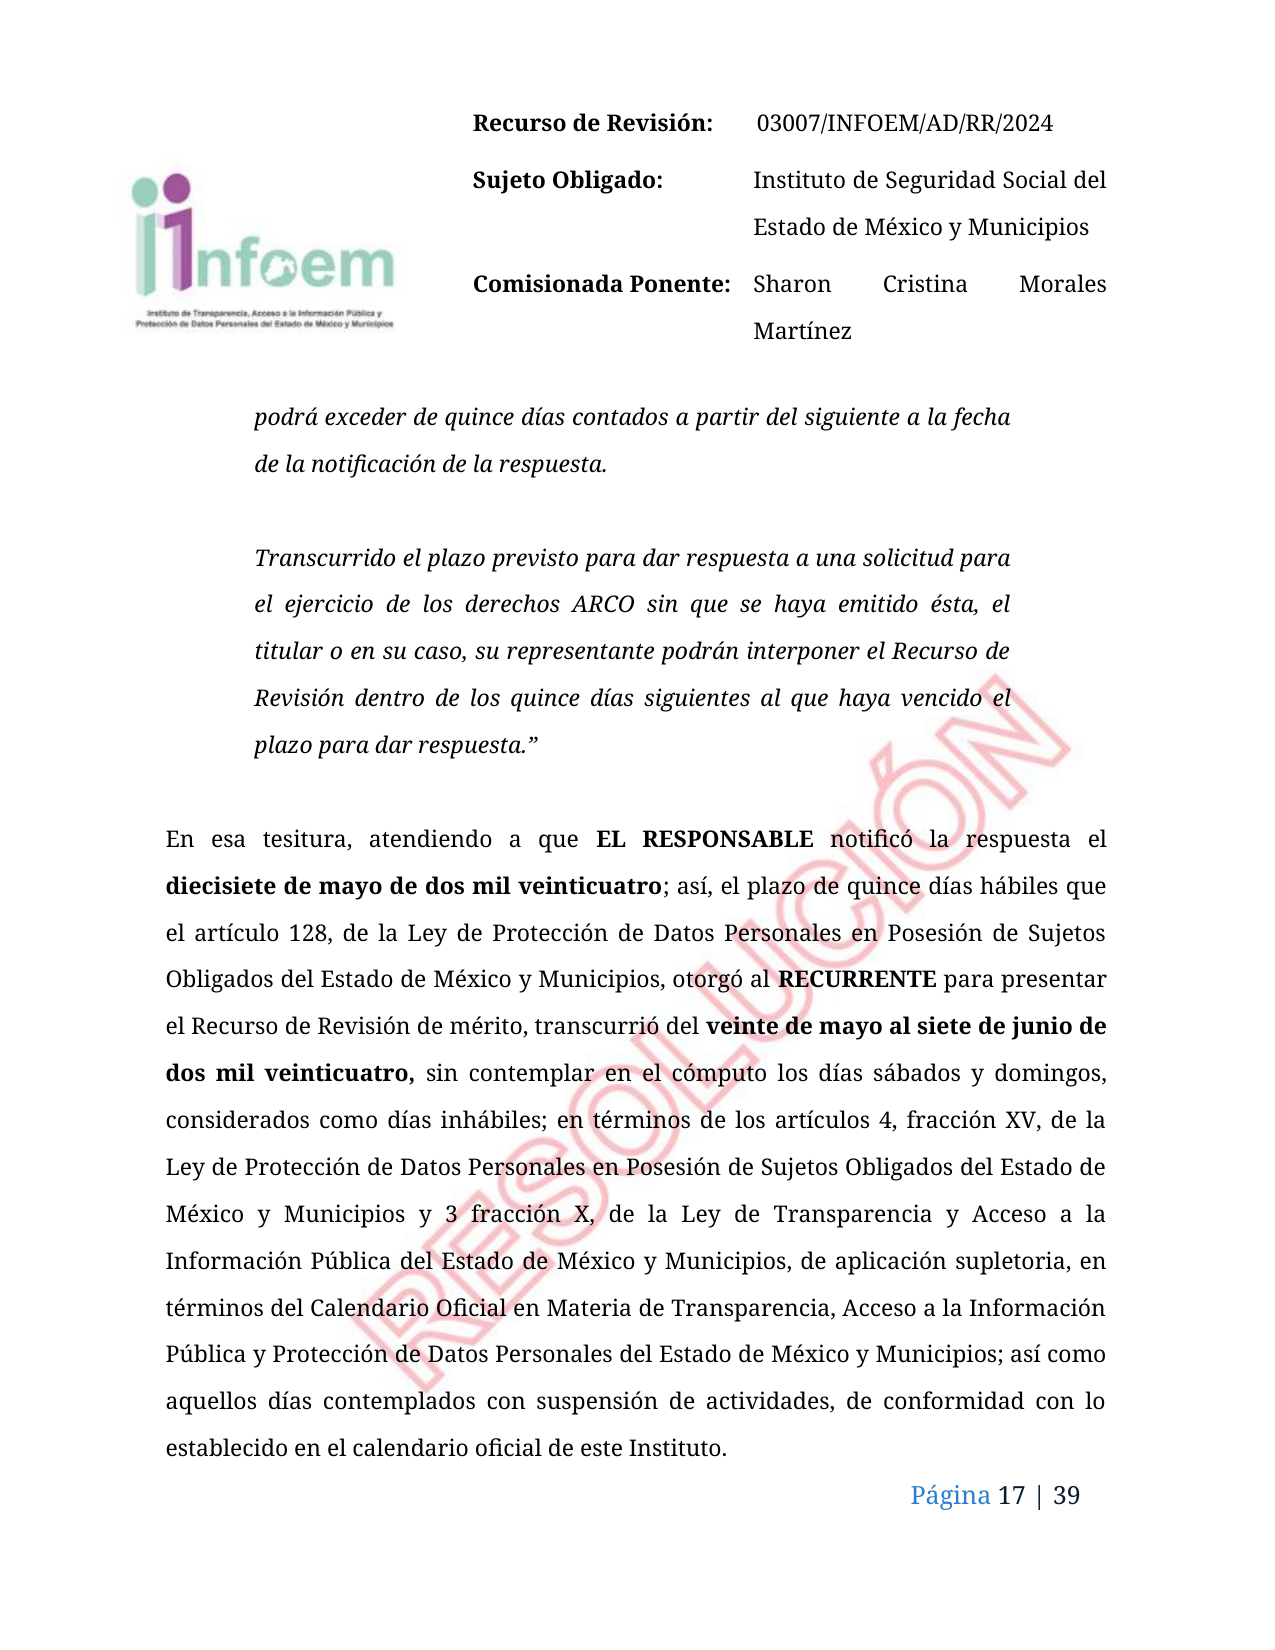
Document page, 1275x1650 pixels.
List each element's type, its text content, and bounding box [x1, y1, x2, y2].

picture [2, 108, 1275, 1650]
text Transcurrido el plazo previsto para dar respuesta a una solicitud para el ejercicio de los derechos ARCO sin que se haya emitido ésta, el titular o en su caso, su representante podrán interponer el Recurso de Revisión dentro de los quince días siguientes al que haya vencido el plazo para dar respuesta.” [254, 542, 1014, 760]
text En esa tesitura, atendiendo a que EL RESPONSABLE notificó la respuesta el diecisiete de mayo de dos mil veinticuatro; así, el plazo de quince días hábiles que el artículo 128, de la Ley de Protección de Datos Personales en Posesión de Sujetos Obligados del Estado de México y Municipios, otorgó al RECURRENTE para presentar el Recurso de Revisión de mérito, transcurrió del veinte de mayo al siete de junio de dos mil veinticuatro, sin contemplar en el cómputo los días sábados y domingos, considerados como días inhábiles; en términos de los artículos 4, fracción XV, de la Ley de Protección de Datos Personales en Posesión de Sujetos Obligados del Estado de México y Municipios y 3 fracción X, de la Ley de Transparencia y Acceso a la Información Pública del Estado de México y Municipios, de aplicación supletoria, en términos del Calendario Oficial en Materia de Transparencia, Acceso a la Información Pública y Protección de Datos Personales del Estado de México y Municipios; así como aquellos días contemplados con suspensión de actividades, de conformidad con lo establecido en el calendario oficial de este Instituto. [165, 823, 1107, 1463]
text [254, 401, 1014, 479]
